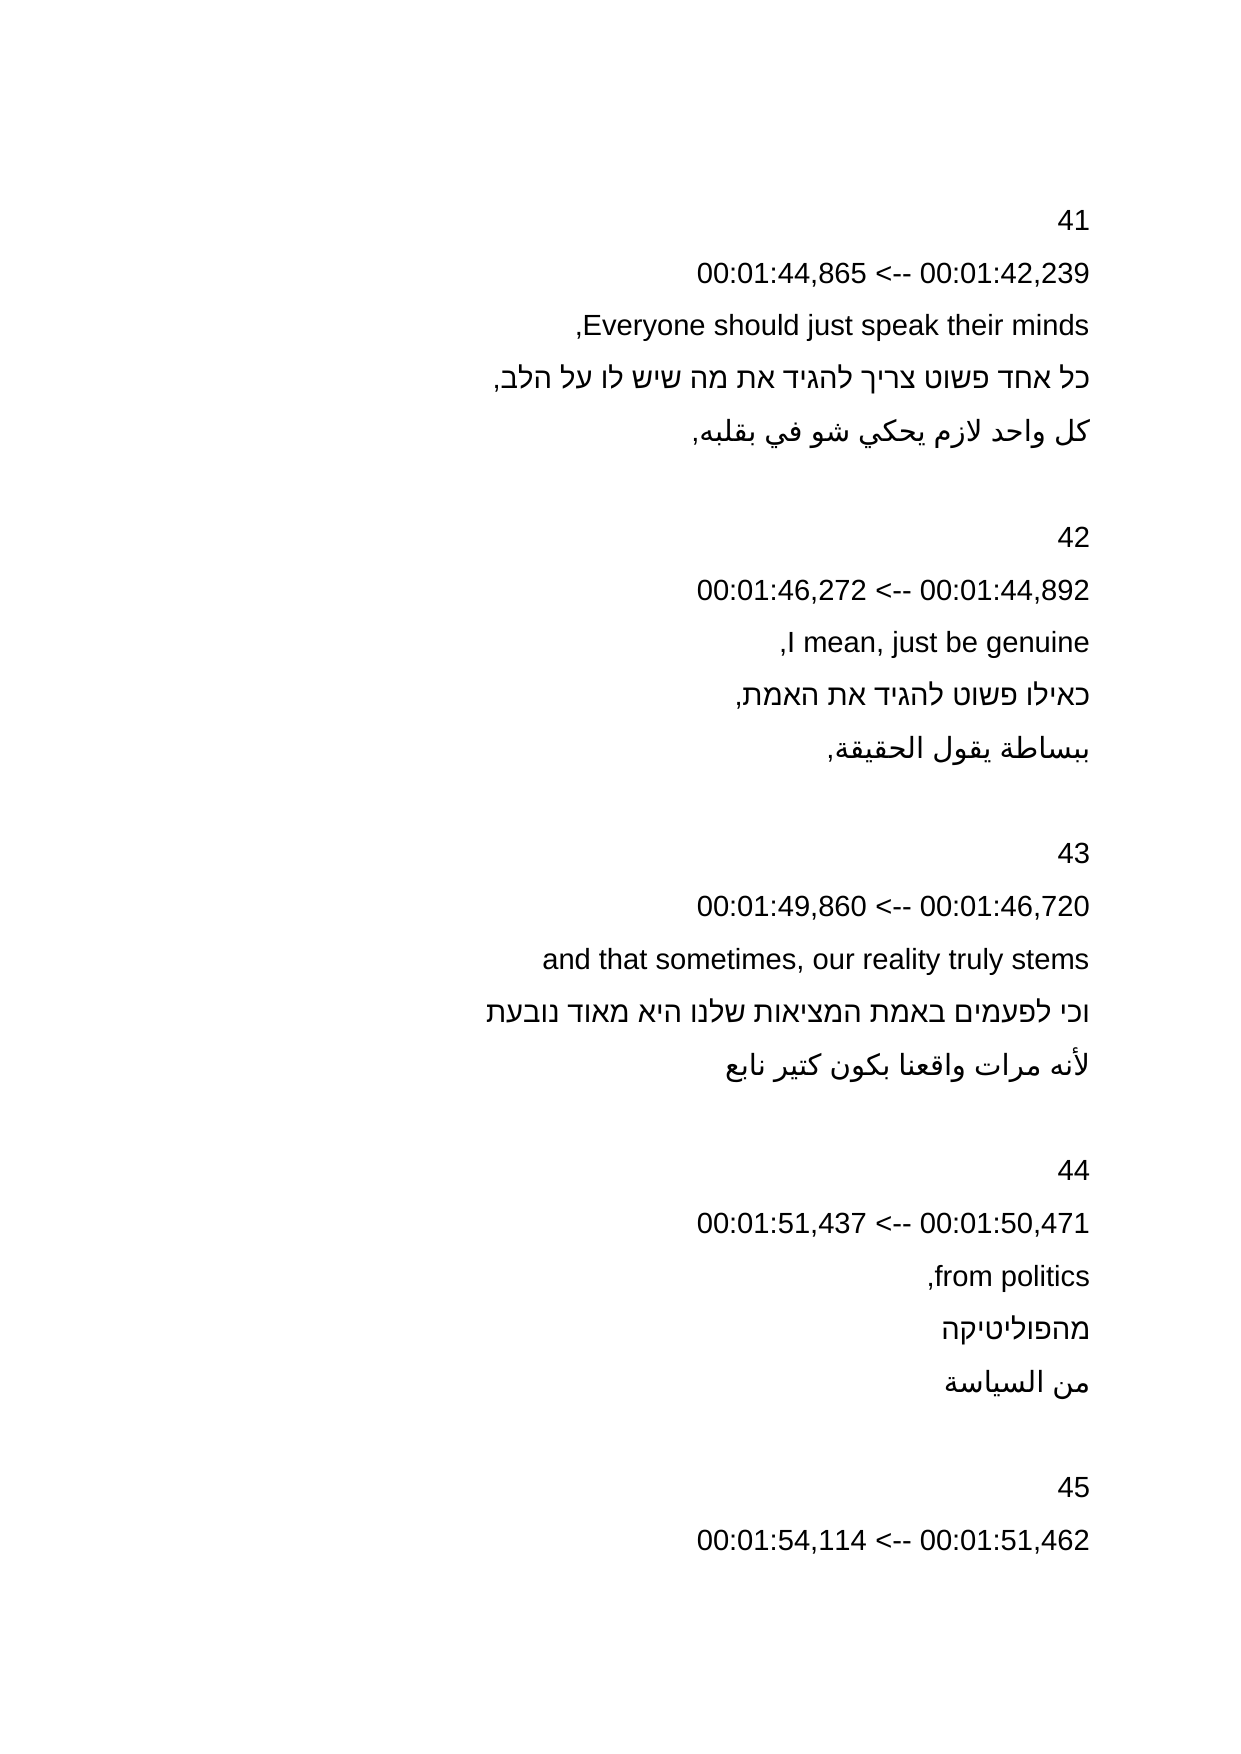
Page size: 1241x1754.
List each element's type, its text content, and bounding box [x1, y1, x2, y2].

text من السياسة [150, 1365, 1090, 1398]
text كل واحد لازم يحكي شو في بقلبه, [150, 414, 1090, 448]
text 00:01:46,720 --> 00:01:49,860 [150, 889, 1090, 923]
text 42 [150, 520, 1090, 553]
text כאילו פשוט להגיד את האמת, [150, 678, 1090, 712]
text لأنه مرات واقعنا بكون كتير نابع [150, 1048, 1090, 1081]
text וכי לפעמים באמת המציאות שלנו היא מאוד נובעת [150, 995, 1090, 1028]
text 00:01:50,471 --> 00:01:51,437 [150, 1206, 1090, 1240]
text 00:01:44,892 --> 00:01:46,272 [150, 572, 1090, 606]
text 43 [150, 837, 1090, 870]
text כל אחד פשוט צריך להגיד את מה שיש לו על הלב, [150, 361, 1090, 395]
text ببساطة يقول الحقيقة, [150, 731, 1090, 764]
text from politics, [150, 1259, 1090, 1293]
text 41 [150, 203, 1090, 236]
text Everyone should just speak their minds, [150, 308, 1090, 342]
text and that sometimes, our reality truly stems [150, 942, 1090, 976]
text 00:01:42,239 --> 00:01:44,865 [150, 256, 1090, 289]
text I mean, just be genuine, [150, 625, 1090, 659]
text 45 [150, 1470, 1090, 1504]
text מהפוליטיקה [150, 1312, 1090, 1345]
text 44 [150, 1153, 1090, 1187]
text 00:01:51,462 --> 00:01:54,114 [150, 1523, 1090, 1557]
